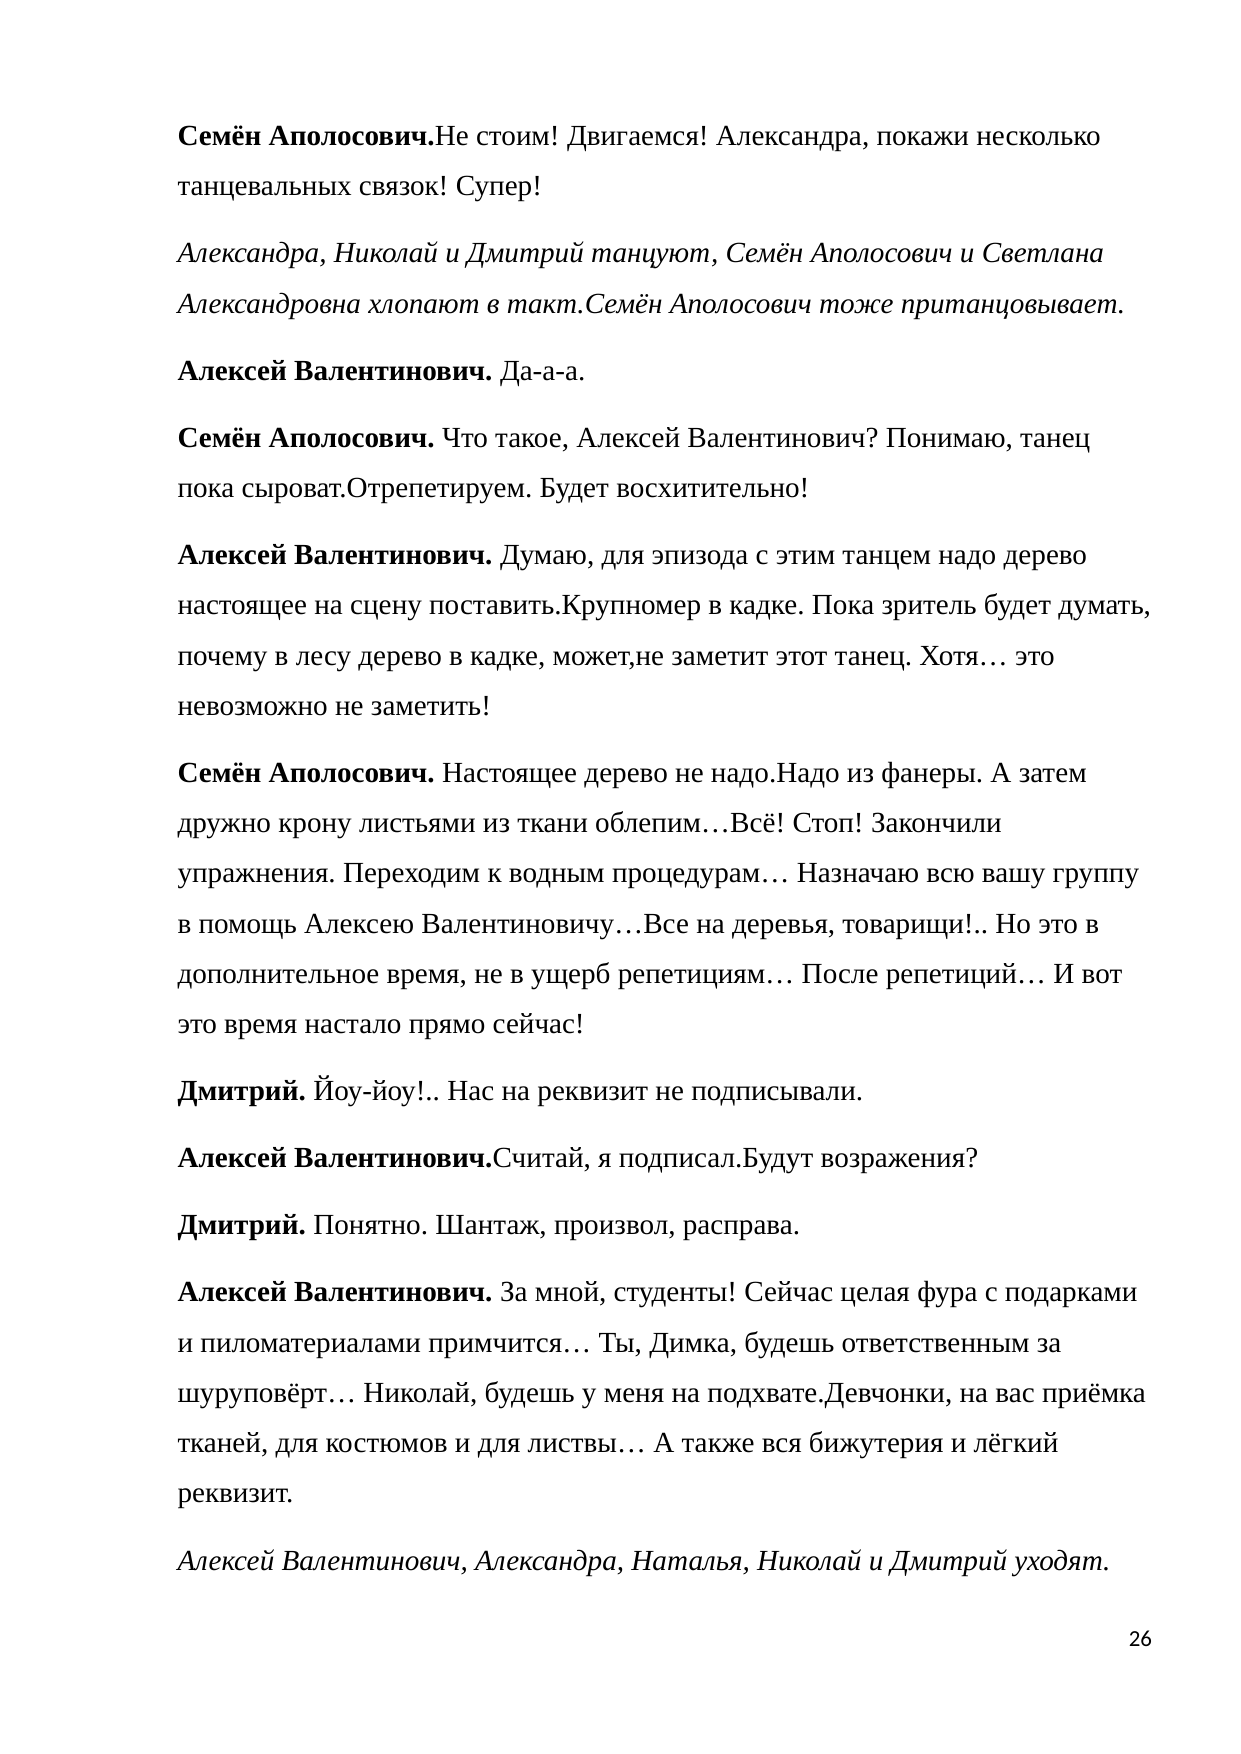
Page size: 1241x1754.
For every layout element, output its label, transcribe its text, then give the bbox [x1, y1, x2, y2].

text Алексей Валентинович. Да-а-а. [177, 353, 1152, 386]
text Семён Аполосович.Не стоим! Двигаемся! Александра, покажи несколько танцевальных связок! Супер! [177, 118, 1152, 202]
text Александра, Николай и Дмитрий танцуют, Семён Аполосович и Светлана Александровна хлопают в такт.Семён Аполосович тоже пританцовывает. [177, 235, 1152, 319]
text Алексей Валентинович. Думаю, для эпизода с этим танцем надо дерево настоящее на сцену поставить.Крупномер в кадке. Пока зритель будет думать, почему в лесу дерево в кадке, может,не заметит этот танец. Хотя… это невозможно не заметить! [177, 537, 1152, 721]
text Семён Аполосович. Настоящее дерево не надо.Надо из фанеры. А затем дружно крону листьями из ткани облепим…Всё! Стоп! Закончили упражнения. Переходим к водным процедурам… Назначаю всю вашу группу в помощь Алексею Валентиновичу…Все на деревья, товарищи!.. Но это в дополнительное время, не в ущерб репетициям… После репетиций… И вот это время настало прямо сейчас! [177, 755, 1152, 1040]
text Дмитрий. Понятно. Шантаж, произвол, расправа. [177, 1207, 1152, 1241]
text Алексей Валентинович. За мной, студенты! Сейчас целая фура с подарками и пиломатериалами примчится… Ты, Димка, будешь ответственным за шуруповёрт… Николай, будешь у меня на подхвате.Девчонки, на вас приёмка тканей, для костюмов и для листвы… А также вся бижутерия и лёгкий реквизит. [177, 1274, 1152, 1509]
text Дмитрий. Йоу-йоу!.. Нас на реквизит не подписывали. [177, 1073, 1152, 1107]
text Семён Аполосович. Что такое, Алексей Валентинович? Понимаю, танец пока сыроват.Отрепетируем. Будет восхитительно! [177, 420, 1152, 503]
text Алексей Валентинович.Считай, я подписал.Будут возражения? [177, 1140, 1152, 1174]
text Алексей Валентинович, Александра, Наталья, Николай и Дмитрий уходят. [177, 1543, 1152, 1576]
